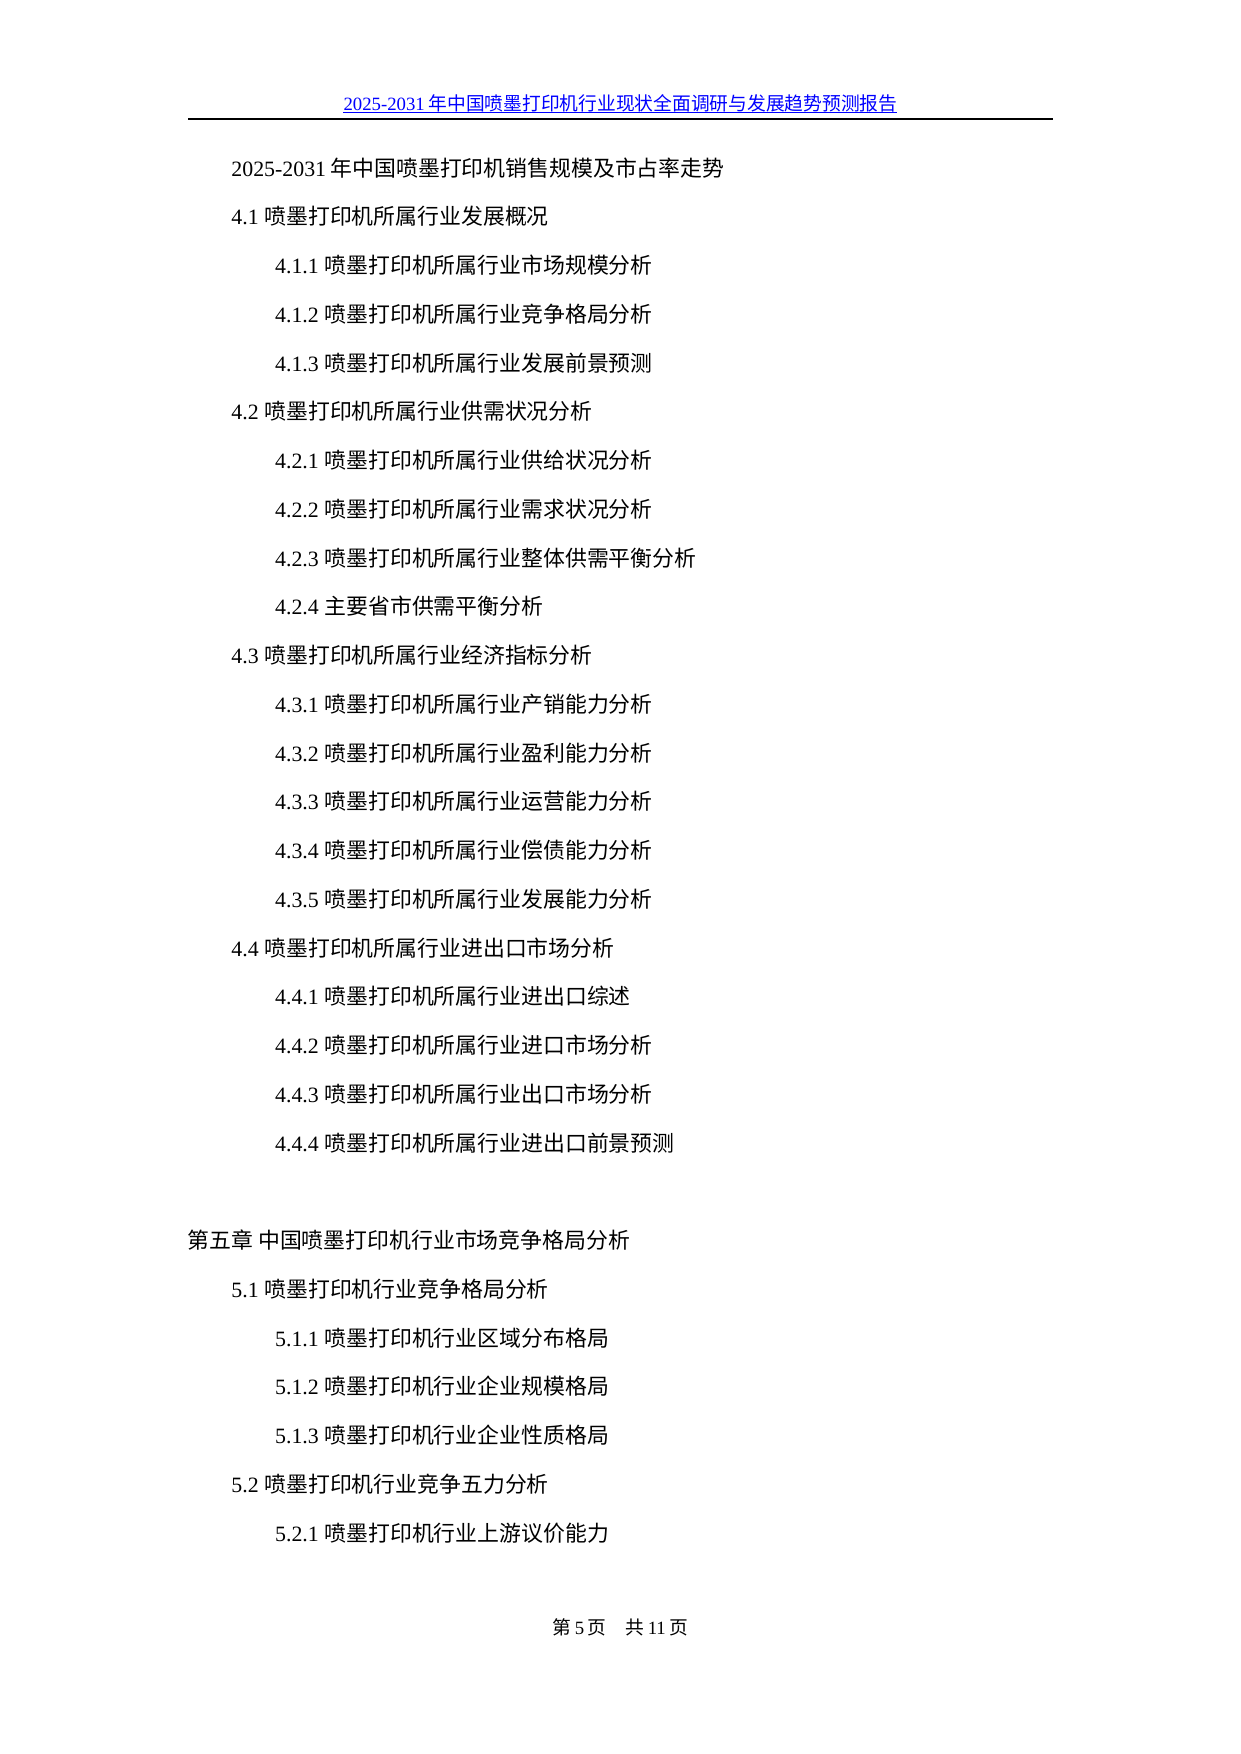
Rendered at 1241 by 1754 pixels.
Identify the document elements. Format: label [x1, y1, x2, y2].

text [187, 150, 1053, 1548]
